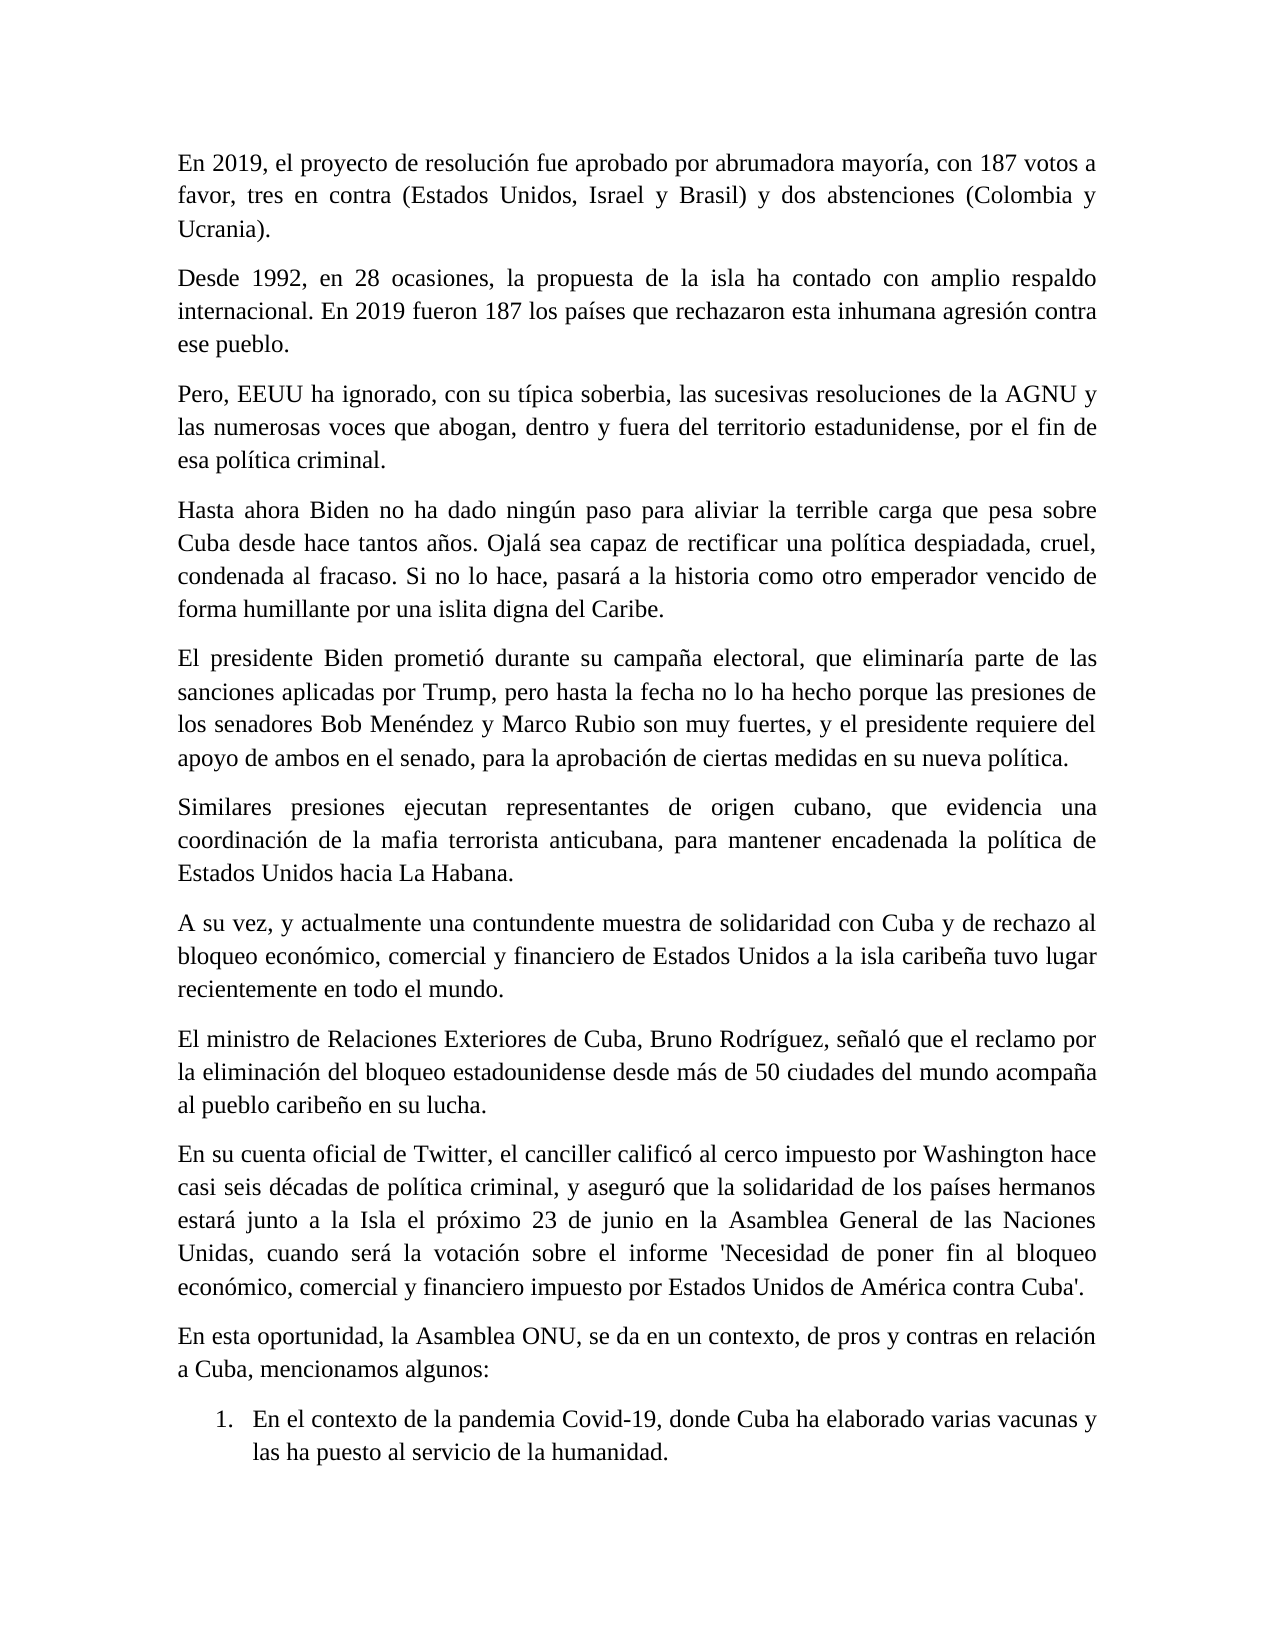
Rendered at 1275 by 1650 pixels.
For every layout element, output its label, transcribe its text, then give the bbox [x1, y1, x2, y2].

text Hasta ahora Biden no ha dado ningún paso para aliviar la terrible carga que pesa sobre Cuba desde hace tantos años. Ojalá sea capaz de rectificar una política despiadada, cruel, condenada al fracaso. Si no lo hace, pasará a la historia como otro emperador vencido de forma humillante por una islita digna del Caribe. [177, 495, 1098, 623]
text En esta oportunidad, la Asamblea ONU, se da en un contexto, de pros y contras en relación a Cuba, mencionamos algunos: [177, 1321, 1098, 1383]
text El ministro de Relaciones Exteriores de Cuba, Bruno Rodríguez, señaló que el reclamo por la eliminación del bloqueo estadounidense desde más de 50 ciudades del mundo acompaña al pueblo caribeño en su lucha. [177, 1024, 1098, 1118]
text Pero, EEUU ha ignorado, con su típica soberbia, las sucesivas resoluciones de la AGNU y las numerosas voces que abogan, dentro y fuera del territorio estadunidense, por el fin de esa política criminal. [177, 379, 1098, 474]
list En el contexto de la pandemia Covid-19, donde Cuba ha elaborado varias vacunas y las ha puesto al servicio de la humanidad. [215, 1404, 1098, 1466]
text A su vez, y actualmente una contundente muestra de solidaridad con Cuba y de rechazo al bloqueo económico, comercial y financiero de Estados Unidos a la isla caribeña tuvo lugar recientemente en todo el mundo. [177, 908, 1098, 1003]
text Desde 1992, en 28 ocasiones, la propuesta de la isla ha contado con amplio respaldo internacional. En 2019 fueron 187 los países que rechazaron esta inhumana agresión contra ese pueblo. [177, 263, 1098, 358]
text En su cuenta oficial de Twitter, el canciller calificó al cerco impuesto por Washington hace casi seis décadas de política criminal, y aseguró que la solidaridad de los países hermanos estará junto a la Isla el próximo 23 de junio en la Asamblea General de las Naciones Unidas, cuando será la votación sobre el informe 'Necesidad de poner fin al bloqueo económico, comercial y financiero impuesto por Estados Unidos de América contra Cuba'. [177, 1139, 1098, 1300]
text El presidente Biden prometió durante su campaña electoral, que eliminaría parte de las sanciones aplicadas por Trump, pero hasta la fecha no lo ha hecho porque las presiones de los senadores Bob Menéndez y Marco Rubio son muy fuertes, y el presidente requiere del apoyo de ambos en el senado, para la aprobación de ciertas medidas en su nueva política. [177, 643, 1098, 771]
text En 2019, el proyecto de resolución fue aprobado por abrumadora mayoría, con 187 votos a favor, tres en contra (Estados Unidos, Israel y Brasil) y dos abstenciones (Colombia y Ucrania). [177, 148, 1098, 242]
text Similares presiones ejecutan representantes de origen cubano, que evidencia una coordinación de la mafia terrorista anticubana, para mantener encadenada la política de Estados Unidos hacia La Habana. [177, 792, 1098, 887]
